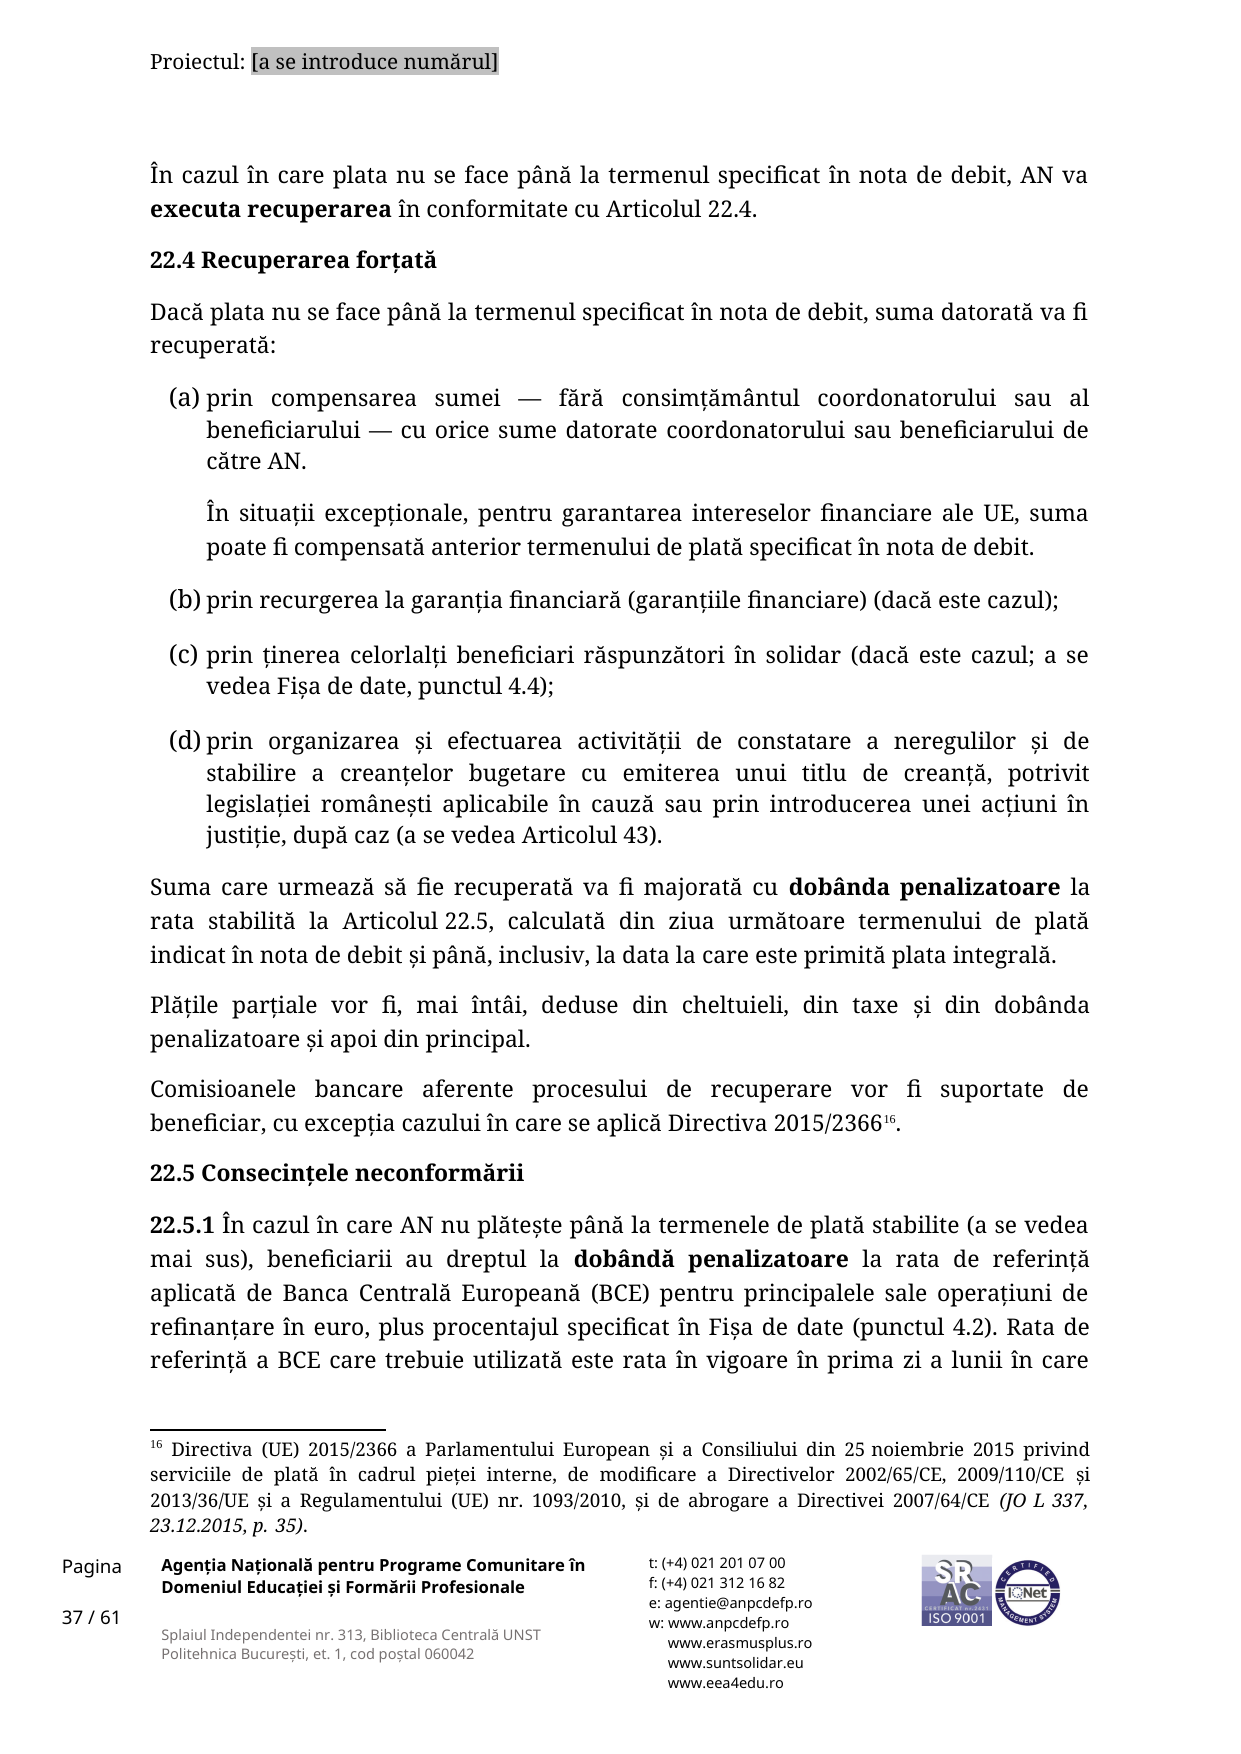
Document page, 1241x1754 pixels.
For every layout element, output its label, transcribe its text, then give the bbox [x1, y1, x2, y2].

text În cazul în care plata nu se face până la termenul specificat în nota de debit, AN va executa recuperarea în conformitate cu Articolul 22.4. [150, 159, 1090, 224]
list prin ținerea celorlalți beneficiari răspunzători în solidar (dacă este cazul; a se vedea Fișa de date, punctul 4.4); [169, 636, 1090, 702]
text Plățile parțiale vor fi, mai întâi, deduse din cheltuieli, din taxe și din dobânda penalizatoare și apoi din principal. [150, 989, 1090, 1054]
subtitle 22.5 Consecințele neconformării [150, 1157, 1090, 1188]
list prin recurgerea la garanția financiară (garanțiile financiare) (dacă este cazul); [169, 581, 1090, 615]
text Comisioanele bancare aferente procesului de recuperare vor fi suportate de beneficiar, cu excepția cazului în care se aplică Directiva 2015/2366. [150, 1073, 1090, 1138]
text Dacă plata nu se face până la termenul specificat în nota de debit, suma datorată va fi recuperată: [150, 296, 1090, 361]
subtitle 22.4 Recuperarea forțată [150, 243, 1090, 275]
text Suma care urmează să fie recuperată va fi majorată cu dobânda penalizatoare la rata stabilită la Articolul 22.5, calculată din ziua următoare termenului de plată indicat în nota de debit și până, inclusiv, la data la care este primită plata integrală. [150, 871, 1090, 970]
picture [920, 1553, 1063, 1630]
text În situații excepționale, pentru garantarea intereselor financiare ale UE, suma poate fi compensată anterior termenului de plată specificat în nota de debit. [206, 497, 1090, 562]
list prin compensarea sumei — fără consimțământul coordonatorului sau al beneficiarului — cu orice sume datorate coordonatorului sau beneficiarului de către AN. [169, 380, 1090, 476]
list prin organizarea și efectuarea activității de constatare a neregulilor şi de stabilire a creanţelor bugetare cu emiterea unui titlu de creanță, potrivit legislației românești aplicabile în cauză sau prin introducerea unei acțiuni în justiție, după caz (a se vedea Articolul 43). [169, 722, 1090, 850]
